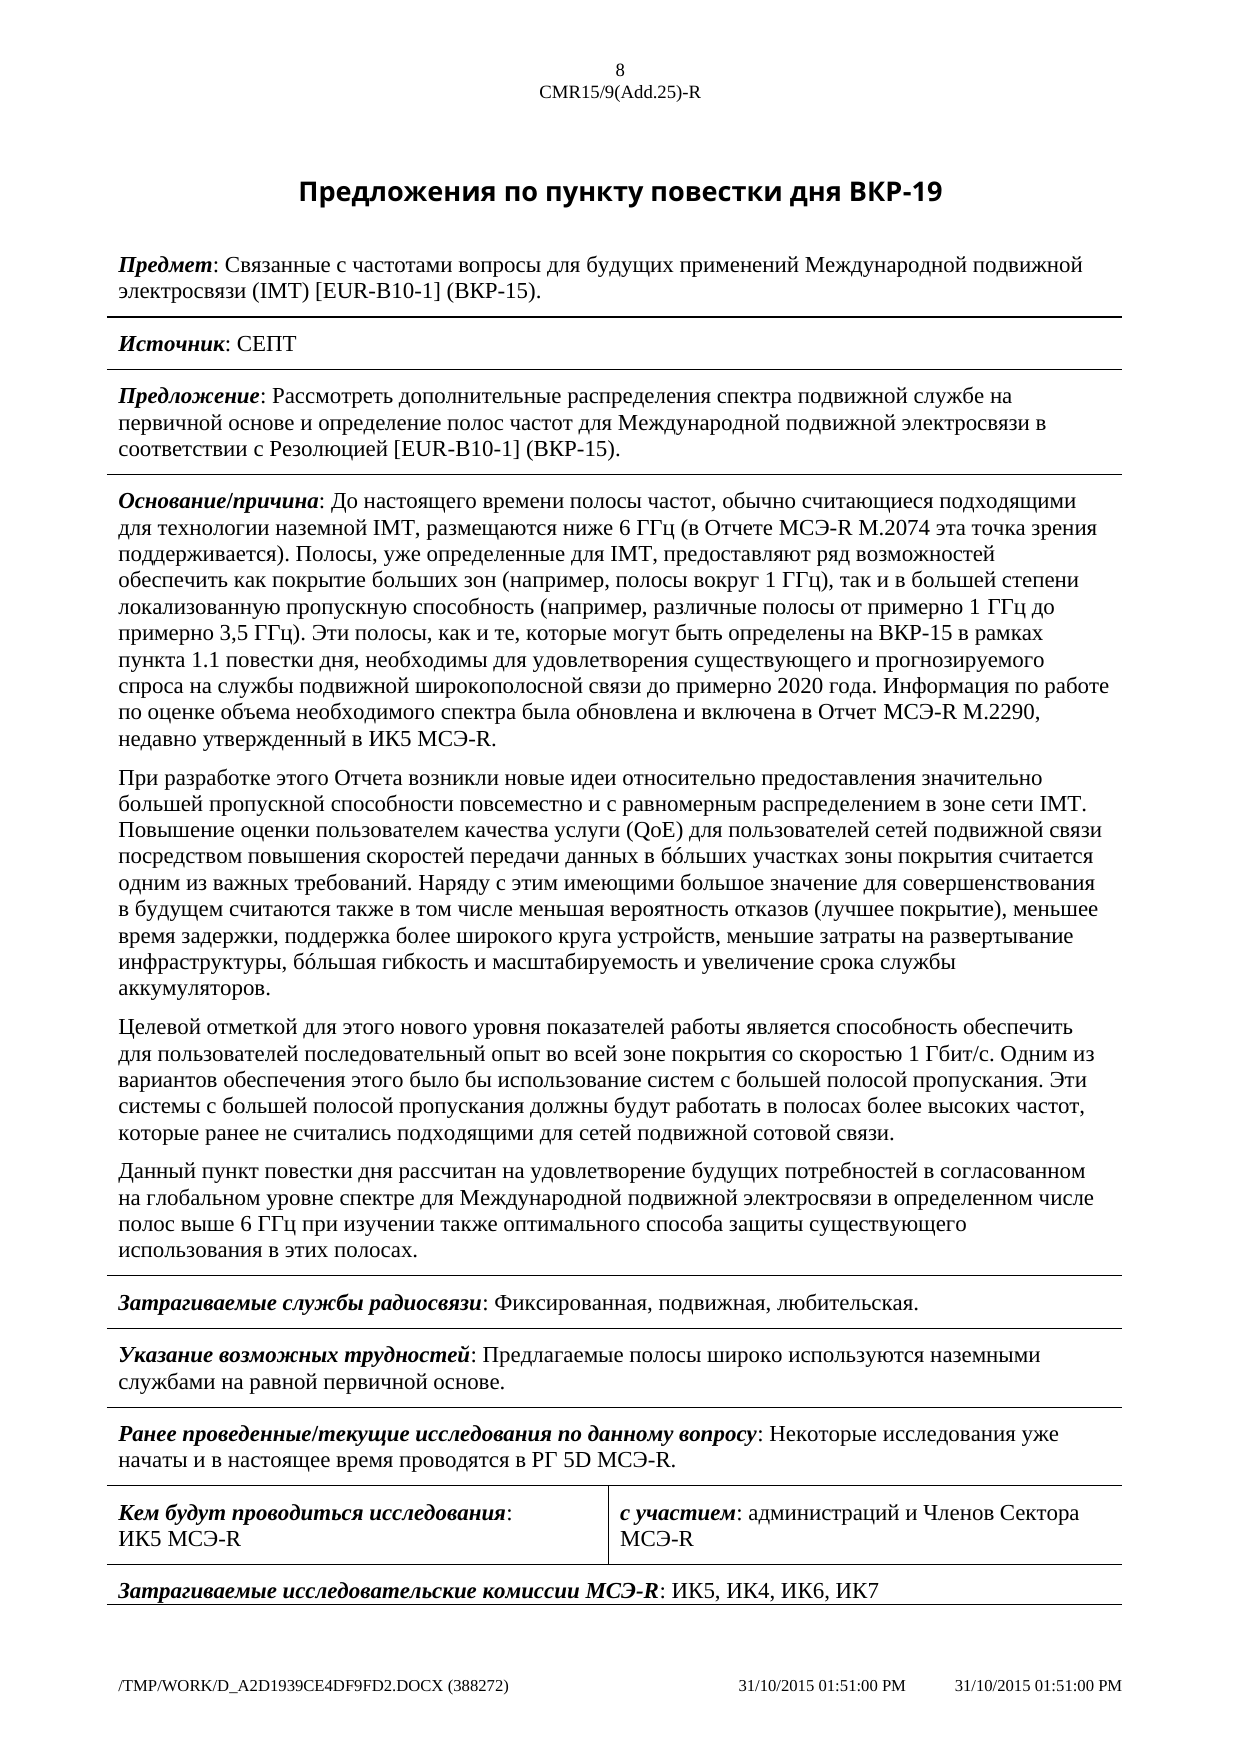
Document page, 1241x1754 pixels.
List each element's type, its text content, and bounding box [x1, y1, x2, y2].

table_cell Затрагиваемые службы радиосвязи: Фиксированная, подвижная, любительская. [107, 1276, 1122, 1328]
table_cell с участием: администраций и Членов Сектора МСЭ-R [609, 1486, 1122, 1564]
table_cell Ранее проведенные/текущие исследования по данному вопросу: Некоторые исследования уже начаты и в настоящее время проводятся в РГ 5D МСЭ-R. [107, 1408, 1122, 1485]
table_cell Предложение: Рассмотреть дополнительные распределения спектра подвижной службе на первичной основе и определение полос частот для Международной подвижной электросвязи в соответствии с Резолюцией [EUR-B10-1] (ВКР-15). [107, 370, 1122, 474]
table_cell Кем будут проводиться исследования: ИК5 МСЭ-R [107, 1486, 608, 1564]
title Предложения по пункту повестки дня ВКР-19 [118, 173, 1122, 209]
table_cell Основание/причина: До настоящего времени полосы частот, обычно считающиеся подходящими для технологии наземной IMT, размещаются ниже 6 ГГц (в Отчете МСЭ-R M.2074 эта точка зрения поддерживается). Полосы, уже определенные для IMT, предоставляют ряд возможностей обеспечить как покрытие больших зон (например, полосы вокруг 1 ГГц), так и в большей степени локализованную пропускную способность (например, различные полосы от примерно 1 ГГц до примерно 3,5 ГГц). Эти полосы, как и те, которые могут быть определены на ВКР-15 в рамках пункта 1.1 повестки дня, необходимы для удовлетворения существующего и прогнозируемого спроса на службы подвижной широкополосной связи до примерно 2020 года. Информация по работе по оценке объема необходимого спектра была обновлена и включена в Отчет МСЭ-R M.2290, недавно утвержденный в ИК5 МСЭ-R. При разработке этого Отчета возникли новые идеи относительно предоставления значительно большей пропускной способности повсеместно и с равномерным распределением в зоне сети IMT. Повышение оценки пользователем качества услуги (QoE) для пользователей сетей подвижной связи посредством повышения скоростей передачи данных в бóльших участках зоны покрытия считается одним из важных требований. Наряду с этим имеющими большое значение для совершенствования в будущем считаются также в том числе меньшая вероятность отказов (лучшее покрытие), меньшее время задержки, поддержка более широкого круга устройств, меньшие затраты на развертывание инфраструктуры, бóльшая гибкость и масштабируемость и увеличение срока службы аккумуляторов. Целевой отметкой для этого нового уровня показателей работы является способность обеспечить для пользователей последовательный опыт во всей зоне покрытия со скоростью 1 Гбит/с. Одним из вариантов обеспечения этого было бы использование систем с большей полосой пропускания. Эти системы с большей полосой пропускания должны будут работать в полосах более высоких частот, которые ранее не считались подходящими для сетей подвижной сотовой связи. Данный пункт повестки дня рассчитан на удовлетворение будущих потребностей в согласованном на глобальном уровне спектре для Международной подвижной электросвязи в определенном числе полос выше 6 ГГц при изучении также оптимального способа защиты существующего использования в этих полосах. [107, 475, 1122, 1275]
table_header Предмет: Связанные с частотами вопросы для будущих применений Международной подвижной электросвязи (IMT) [EUR-B10-1] (ВКР-15). [107, 239, 1122, 316]
table_cell Источник: СЕПТ [107, 318, 1122, 369]
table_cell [107, 1565, 1122, 1604]
table_cell Указание возможных трудностей: Предлагаемые полосы широко используются наземными службами на равной первичной основе. [107, 1329, 1122, 1407]
